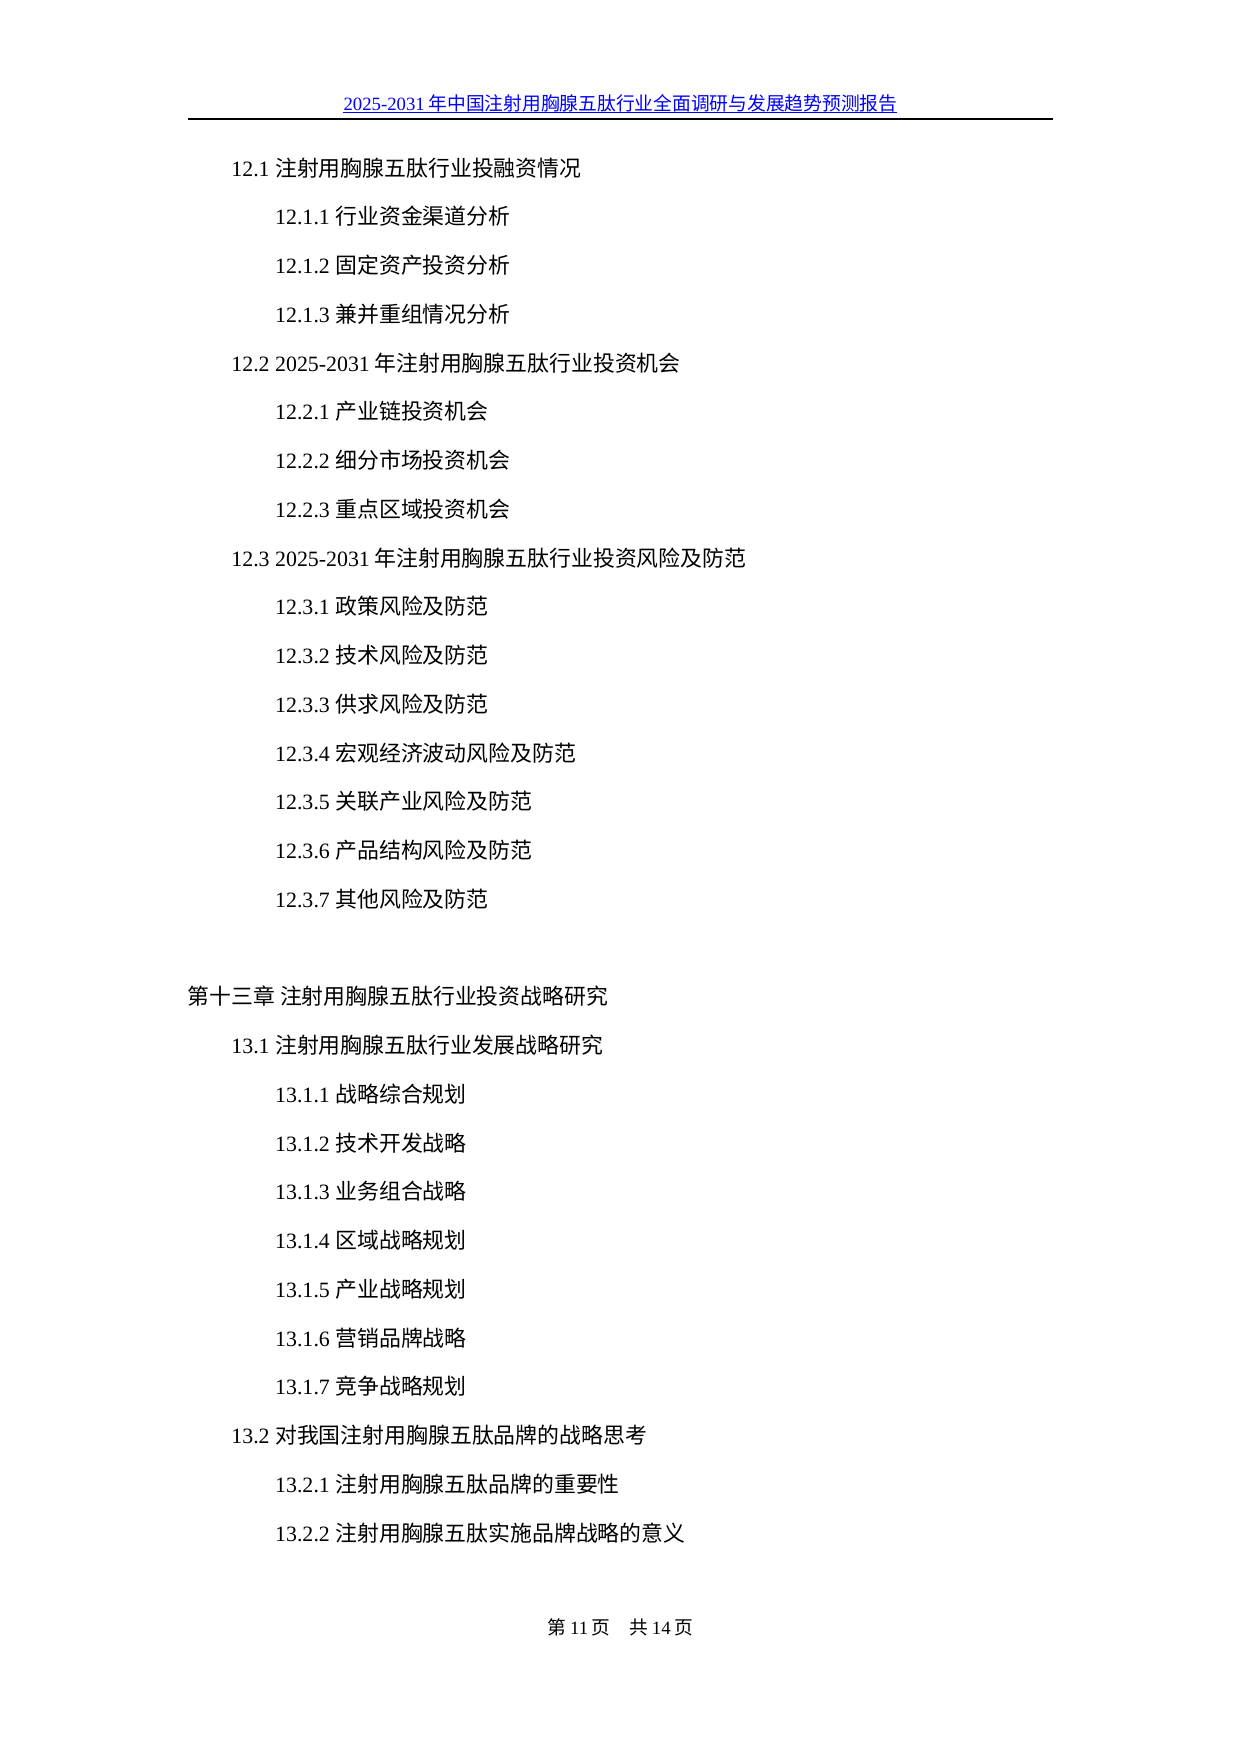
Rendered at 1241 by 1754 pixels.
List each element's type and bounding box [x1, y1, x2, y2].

text [187, 150, 1053, 1548]
